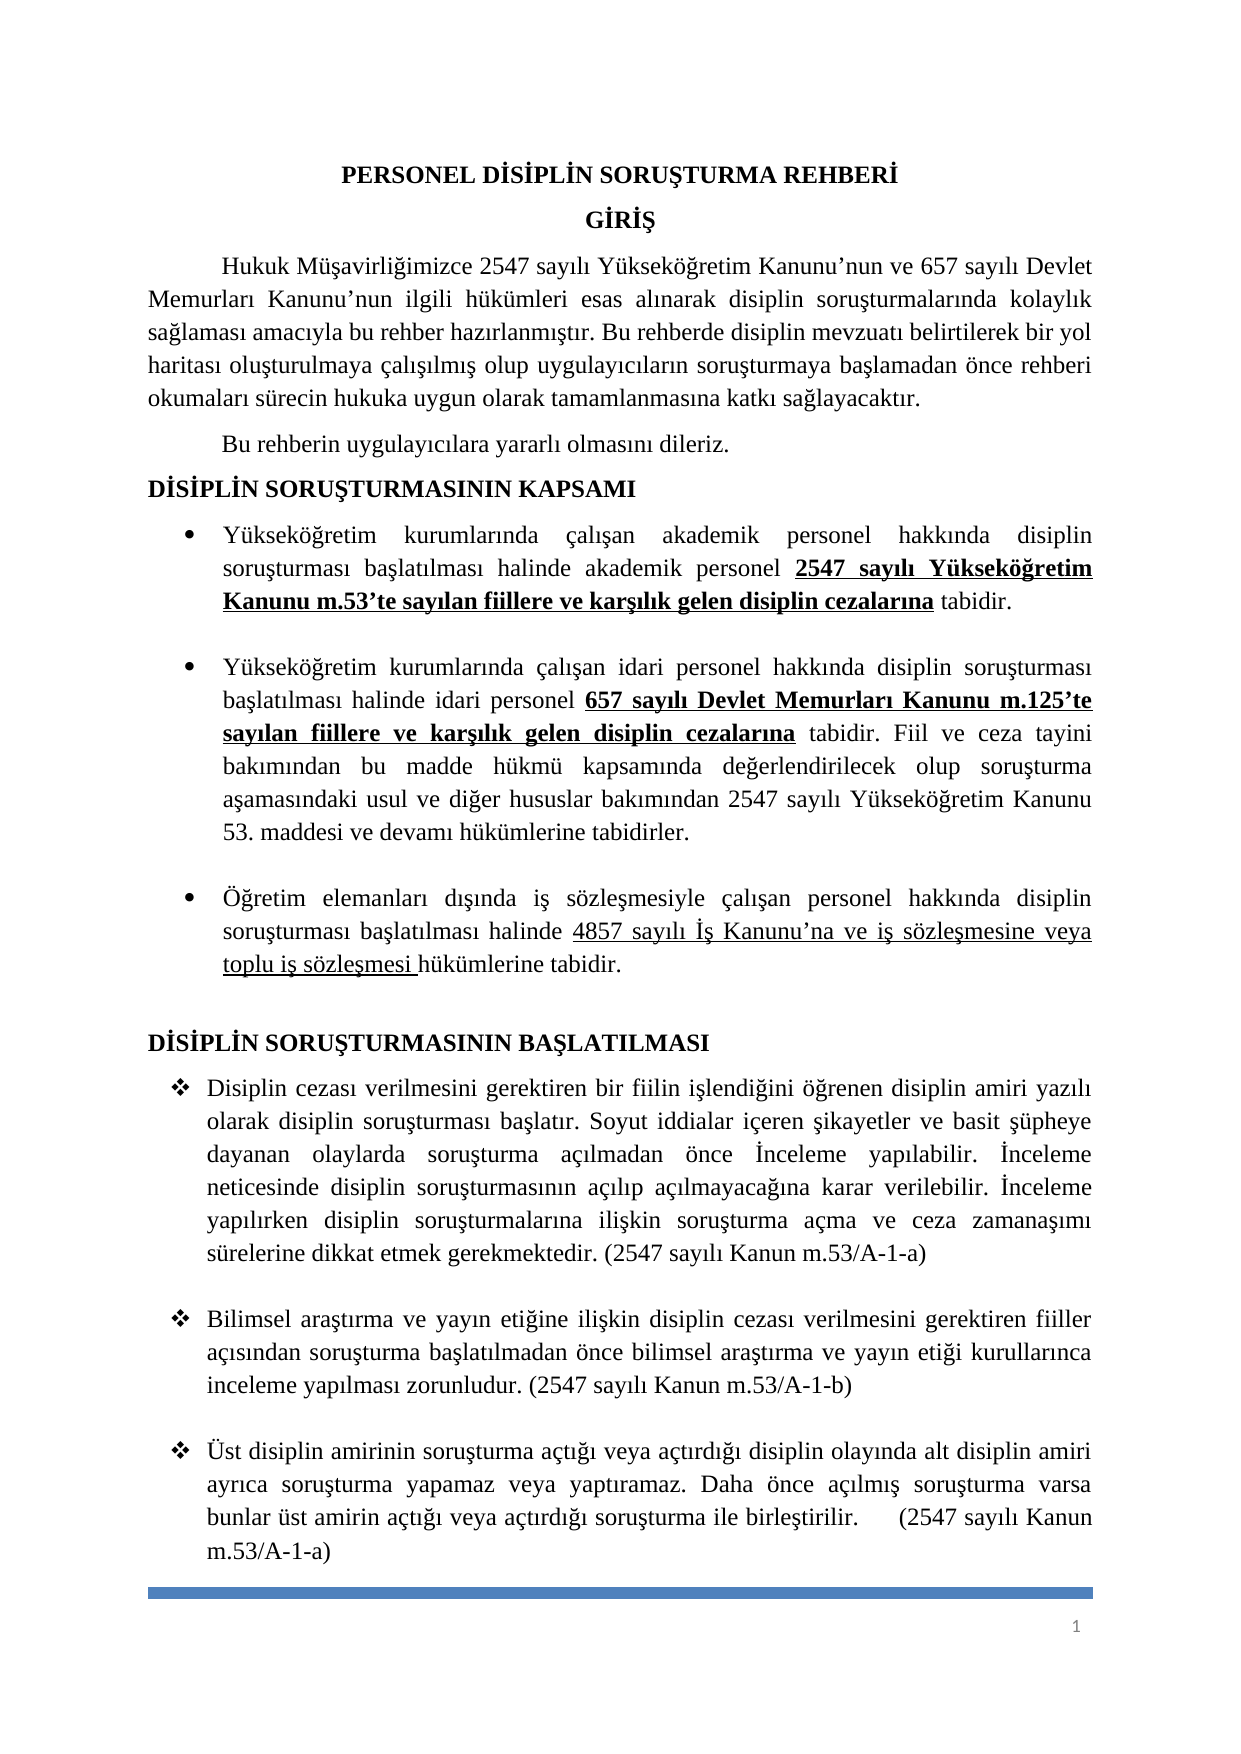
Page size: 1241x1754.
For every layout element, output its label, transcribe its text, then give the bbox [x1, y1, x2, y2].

list Öğretim elemanları dışında iş sözleşmesiyle çalışan personel hakkında disiplin soruşturması başlatılması halinde 4857 sayılı İş Kanunu’na ve iş sözleşmesine veya toplu iş sözleşmesi hükümlerine tabidir. [185, 883, 1093, 978]
list Yükseköğretim kurumlarında çalışan akademik personel hakkında disiplin soruşturması başlatılması halinde akademik personel 2547 sayılı Yükseköğretim Kanunu m.53’te sayılan fiillere ve karşılık gelen disiplin cezalarına tabidir. [185, 520, 1093, 614]
list Üst disiplin amirinin soruşturma açtığı veya açtırdığı disiplin olayında alt disiplin amiri ayrıca soruşturma yapamaz veya yaptıramaz. Daha önce açılmış soruşturma varsa bunlar üst amirin açtığı veya açtırdığı soruşturma ile birleştirilir. (2547 sayılı Kanun m.53/A-1-a) [169, 1436, 1093, 1565]
text GİRİŞ [148, 206, 1093, 234]
text Bu rehberin uygulayıcılara yararlı olmasını dileriz. [148, 429, 1093, 457]
text PERSONEL DİSİPLİN SORUŞTURMA REHBERİ [148, 160, 1093, 189]
text DİSİPLİN SORUŞTURMASININ BAŞLATILMASI [148, 1028, 1093, 1056]
text DİSİPLİN SORUŞTURMASININ KAPSAMI [148, 474, 1093, 503]
text Hukuk Müşavirliğimizce 2547 sayılı Yükseköğretim Kanunu’nun ve 657 sayılı Devlet Memurları Kanunu’nun ilgili hükümleri esas alınarak disiplin soruşturmalarında kolaylık sağlaması amacıyla bu rehber hazırlanmıştır. Bu rehberde disiplin mevzuatı belirtilerek bir yol haritası oluşturulmaya çalışılmış olup uygulayıcıların soruşturmaya başlamadan önce rehberi okumaları sürecin hukuka uygun olarak tamamlanmasına katkı sağlayacaktır. [148, 251, 1093, 412]
list Bilimsel araştırma ve yayın etiğine ilişkin disiplin cezası verilmesini gerektiren fiiller açısından soruşturma başlatılmadan önce bilimsel araştırma ve yayın etiği kurullarınca inceleme yapılması zorunludur. (2547 sayılı Kanun m.53/A-1-b) [169, 1304, 1093, 1399]
list Yükseköğretim kurumlarında çalışan idari personel hakkında disiplin soruşturması başlatılması halinde idari personel 657 sayılı Devlet Memurları Kanunu m.125’te sayılan fiillere ve karşılık gelen disiplin cezalarına tabidir. Fiil ve ceza tayini bakımından bu madde hükmü kapsamında değerlendirilecek olup soruşturma aşamasındaki usul ve diğer hususlar bakımından 2547 sayılı Yükseköğretim Kanunu 53. maddesi ve devamı hükümlerine tabidirler. [185, 652, 1093, 846]
list Disiplin cezası verilmesini gerektiren bir fiilin işlendiğini öğrenen disiplin amiri yazılı olarak disiplin soruşturması başlatır. Soyut iddialar içeren şikayetler ve basit şüpheye dayanan olaylarda soruşturma açılmadan önce İnceleme yapılabilir. İnceleme neticesinde disiplin soruşturmasının açılıp açılmayacağına karar verilebilir. İnceleme yapılırken disiplin soruşturmalarına ilişkin soruşturma açma ve ceza zamanaşımı sürelerine dikkat etmek gerekmektedir. (2547 sayılı Kanun m.53/A-1-a) [169, 1073, 1093, 1267]
